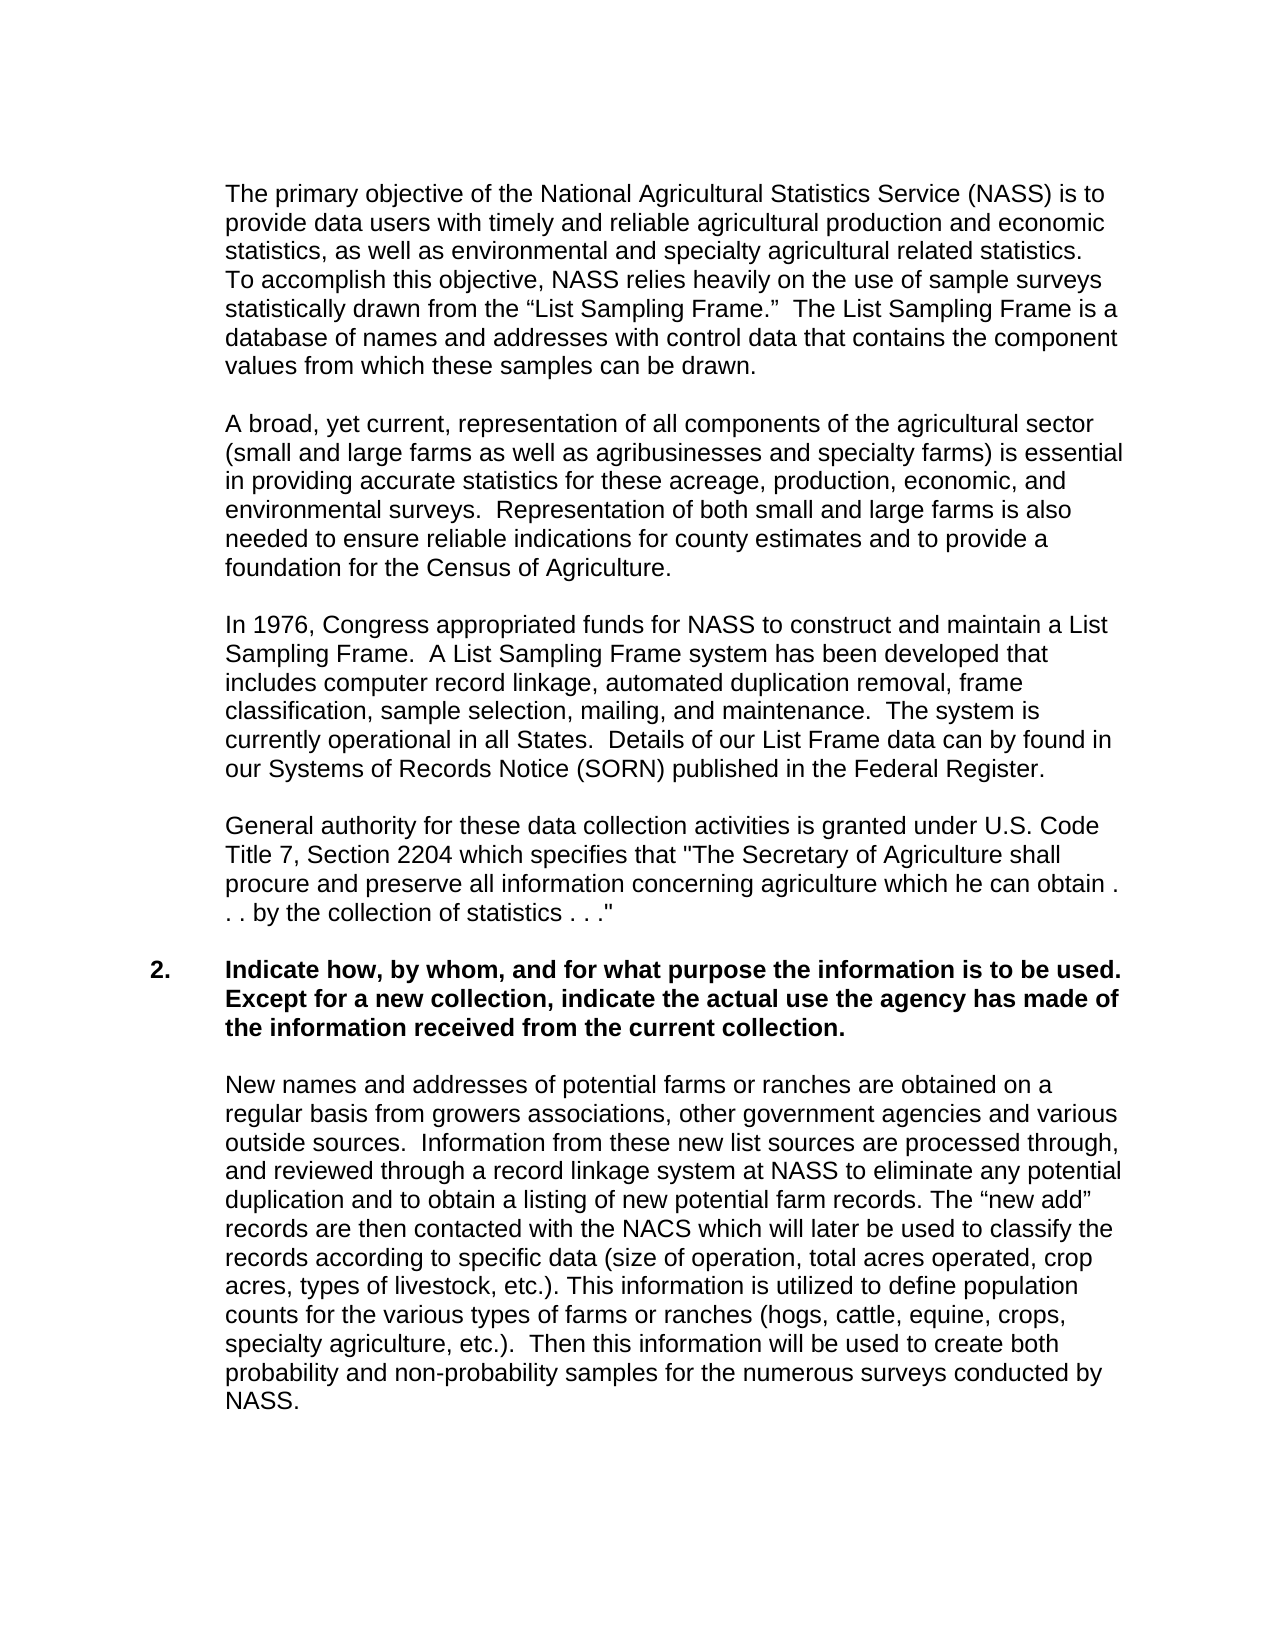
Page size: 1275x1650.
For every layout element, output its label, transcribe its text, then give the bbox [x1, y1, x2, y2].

text The primary objective of the National Agricultural Statistics Service (NASS) is to provide data users with timely and reliable agricultural production and economic statistics, as well as environmental and specialty agricultural related statistics. To accomplish this objective, NASS relies heavily on the use of sample surveys statistically drawn from the “List Sampling Frame.” The List Sampling Frame is a database of names and addresses with control data that contains the component values from which these samples can be drawn. [225, 179, 1125, 380]
text A broad, yet current, representation of all components of the agricultural sector (small and large farms as well as agribusinesses and specialty farms) is essential in providing accurate statistics for these acreage, production, economic, and environmental surveys. Representation of both small and large farms is also needed to ensure reliable indications for county estimates and to provide a foundation for the Census of Agriculture. [225, 409, 1125, 581]
text In 1976, Congress appropriated funds for NASS to construct and maintain a List Sampling Frame. A List Sampling Frame system has been developed that includes computer record linkage, automated duplication removal, frame classification, sample selection, mailing, and maintenance. The system is currently operational in all States. Details of our List Frame data can by found in our Systems of Records Notice (SORN) published in the Federal Register. [225, 610, 1125, 782]
text General authority for these data collection activities is granted under U.S. Code Title 7, Section 2204 which specifies that "The Secretary of Agriculture shall procure and preserve all information concerning agriculture which he can obtain . . . by the collection of statistics . . ." [225, 811, 1125, 926]
text 2. Indicate how, by whom, and for what purpose the information is to be used. Except for a new collection, indicate the actual use the agency has made of the information received from the current collection. [150, 955, 1125, 1041]
text New names and addresses of potential farms or ranches are obtained on a regular basis from growers associations, other government agencies and various outside sources. Information from these new list sources are processed through, and reviewed through a record linkage system at NASS to eliminate any potential duplication and to obtain a listing of new potential farm records. The “new add” records are then contacted with the NACS which will later be used to classify the records according to specific data (size of operation, total acres operated, crop acres, types of livestock, etc.). This information is utilized to define population counts for the various types of farms or ranches (hogs, cattle, equine, crops, specialty agriculture, etc.). Then this information will be used to create both probability and non-probability samples for the numerous surveys conducted by NASS. [225, 1070, 1125, 1415]
